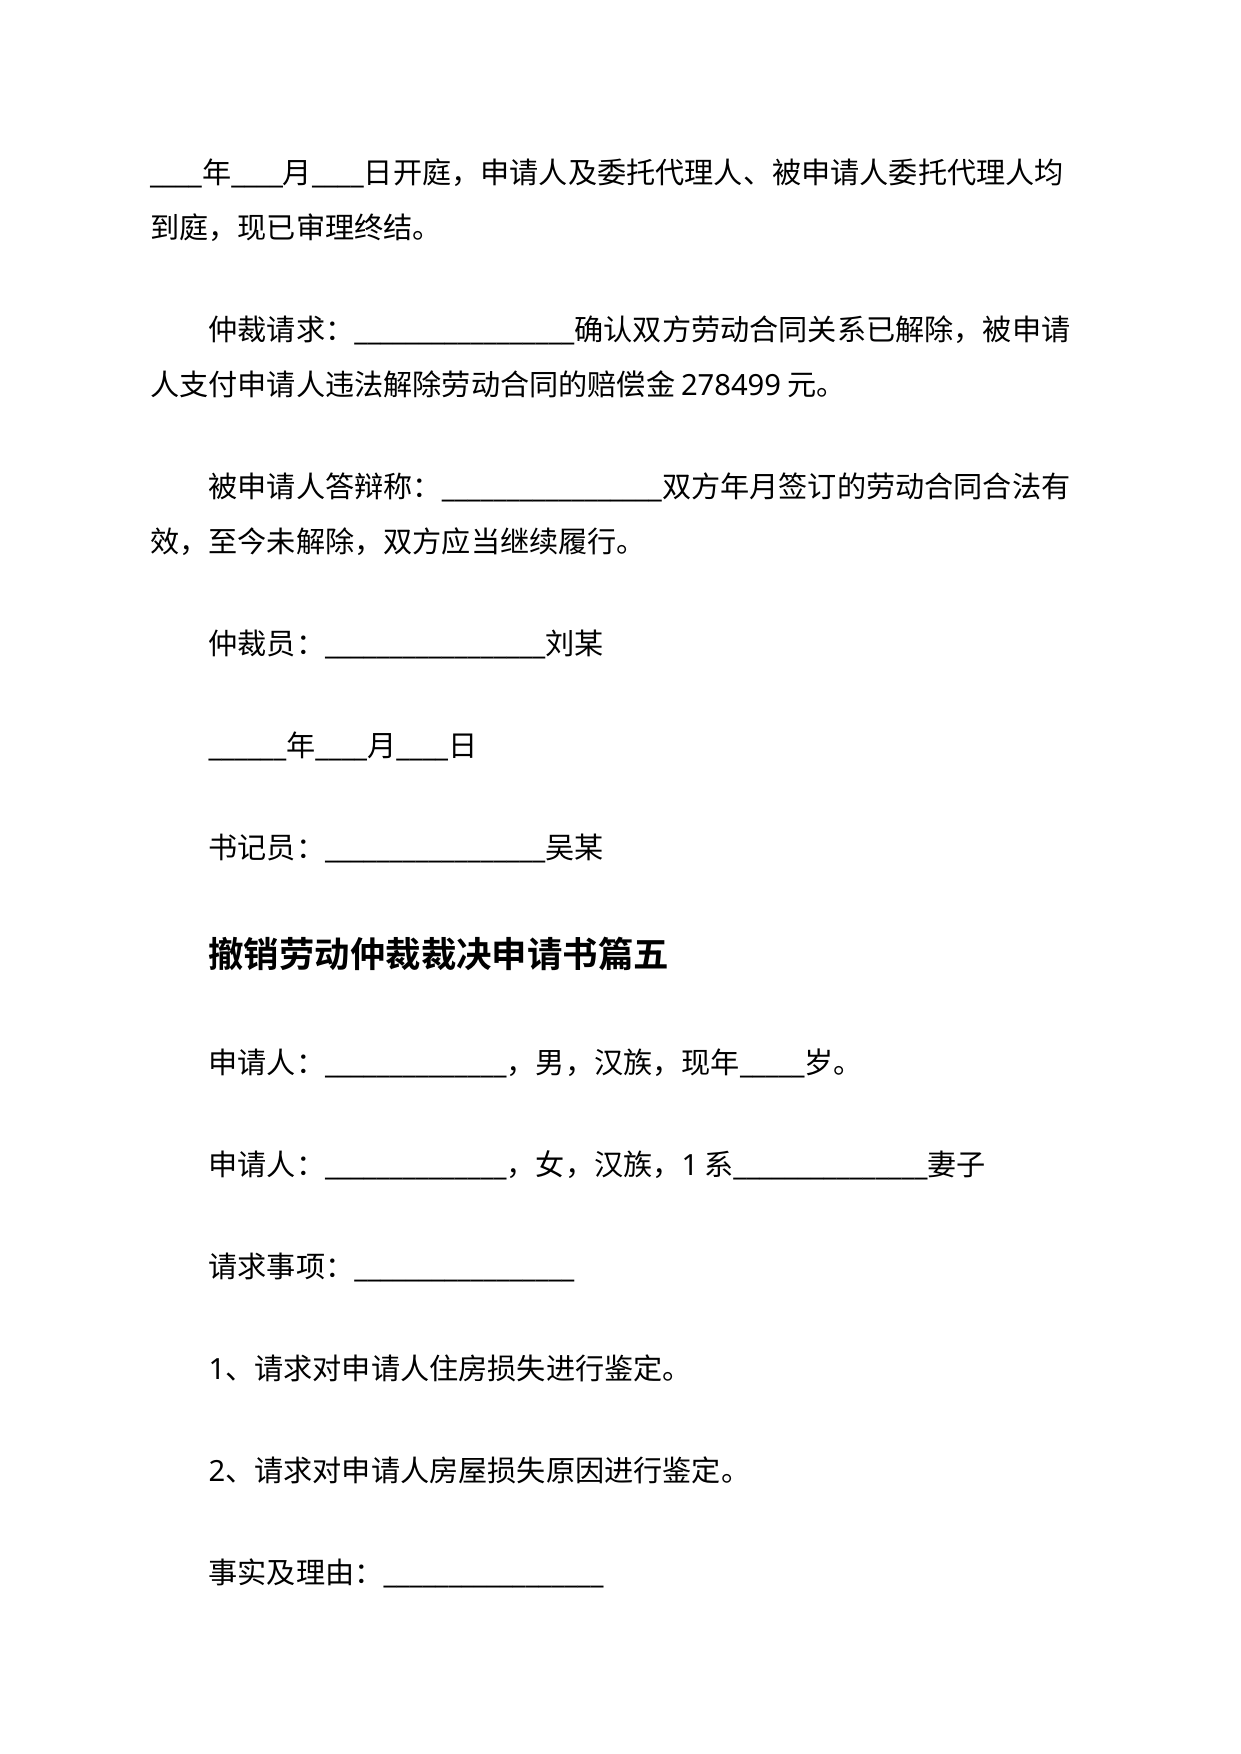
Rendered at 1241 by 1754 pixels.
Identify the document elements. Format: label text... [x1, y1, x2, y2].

text 仲裁员：_________________刘某 [150, 621, 1090, 663]
text 申请人：______________，女，汉族，1系_______________妻子 [150, 1142, 1090, 1184]
text 仲裁请求：_________________确认双方劳动合同关系已解除，被申请人支付申请人违法解除劳动合同的赔偿金278499元。 [150, 307, 1090, 404]
text 撤销劳动仲裁裁决申请书篇五 [150, 926, 1090, 978]
text 申请人：______________，男，汉族，现年_____岁。 [150, 1040, 1090, 1082]
text 2、请求对申请人房屋损失原因进行鉴定。 [150, 1448, 1090, 1490]
text ______年____月____日 [150, 722, 1090, 765]
text 事实及理由：_________________ [150, 1550, 1090, 1592]
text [150, 150, 1090, 247]
text 被申请人答辩称：_________________双方年月签订的劳动合同合法有效，至今未解除，双方应当继续履行。 [150, 464, 1090, 561]
text 请求事项：_________________ [150, 1244, 1090, 1286]
text 1、请求对申请人住房损失进行鉴定。 [150, 1346, 1090, 1388]
text 书记员：_________________吴某 [150, 824, 1090, 867]
